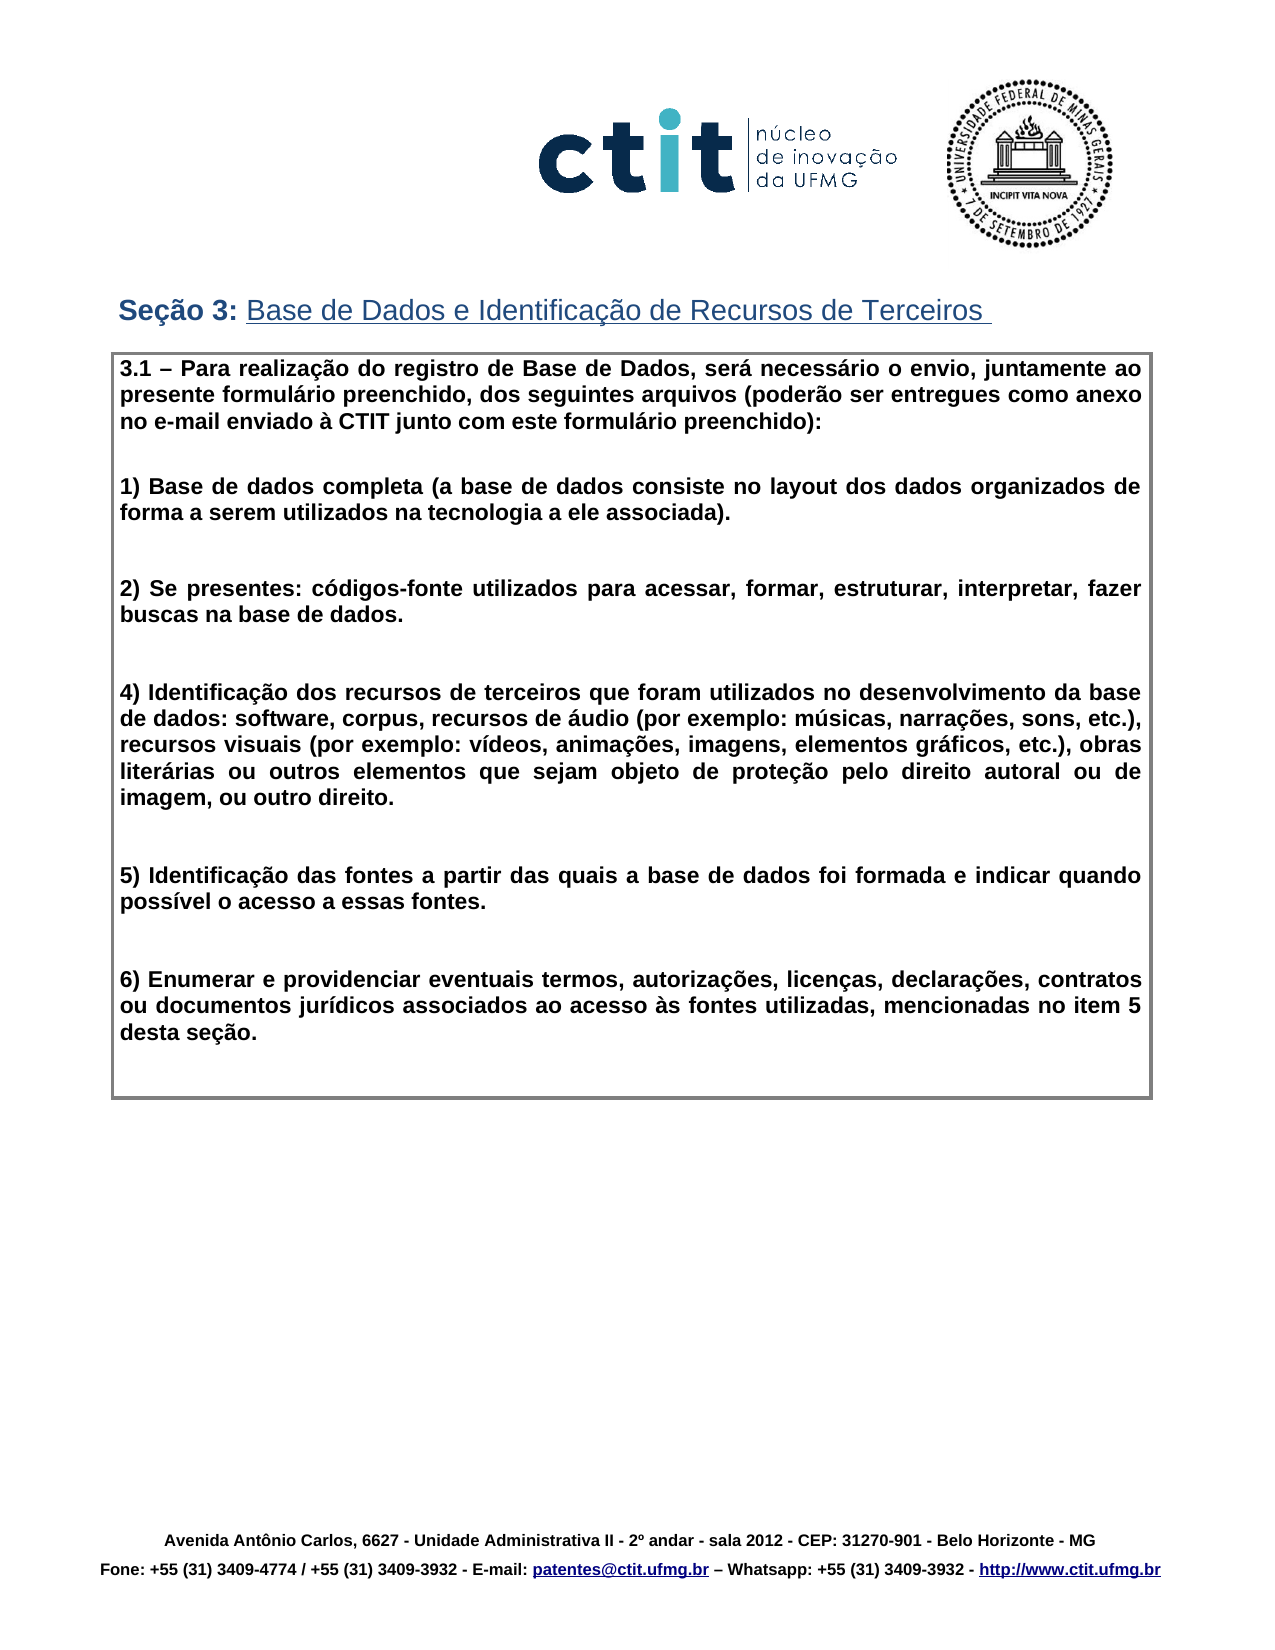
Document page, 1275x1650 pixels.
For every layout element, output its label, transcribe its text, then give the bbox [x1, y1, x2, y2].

text Seção 3: Base de Dados e Identificação de Recursos de Terceiros [118, 293, 1157, 327]
table_header 3.1 – Para realização do registro de Base de Dados, será necessário o envio, juntamente ao presente formulário preenchido, dos seguintes arquivos (poderão ser entregues como anexo no e-mail enviado à CTIT junto com este formulário preenchido): 1) Base de dados completa (a base de dados consiste no layout dos dados organizados de forma a serem utilizados na tecnologia a ele associada). 2) Se presentes: códigos-fonte utilizados para acessar, formar, estruturar, interpretar, fazer buscas na base de dados. 4) Identificação dos recursos de terceiros que foram utilizados no desenvolvimento da base de dados: software, corpus, recursos de áudio (por exemplo: músicas, narrações, sons, etc.), recursos visuais (por exemplo: vídeos, animações, imagens, elementos gráficos, etc.), obras literárias ou outros elementos que sejam objeto de proteção pelo direito autoral ou de imagem, ou outro direito. 5) Identificação das fontes a partir das quais a base de dados foi formada e indicar quando possível o acesso a essas fontes. 6) Enumerar e providenciar eventuais termos, autorizações, licenças, declarações, contratos ou documentos jurídicos associados ao acesso às fontes utilizadas, mencionadas no item 5 desta seção. [114, 355, 1149, 1096]
picture [517, 59, 1157, 269]
